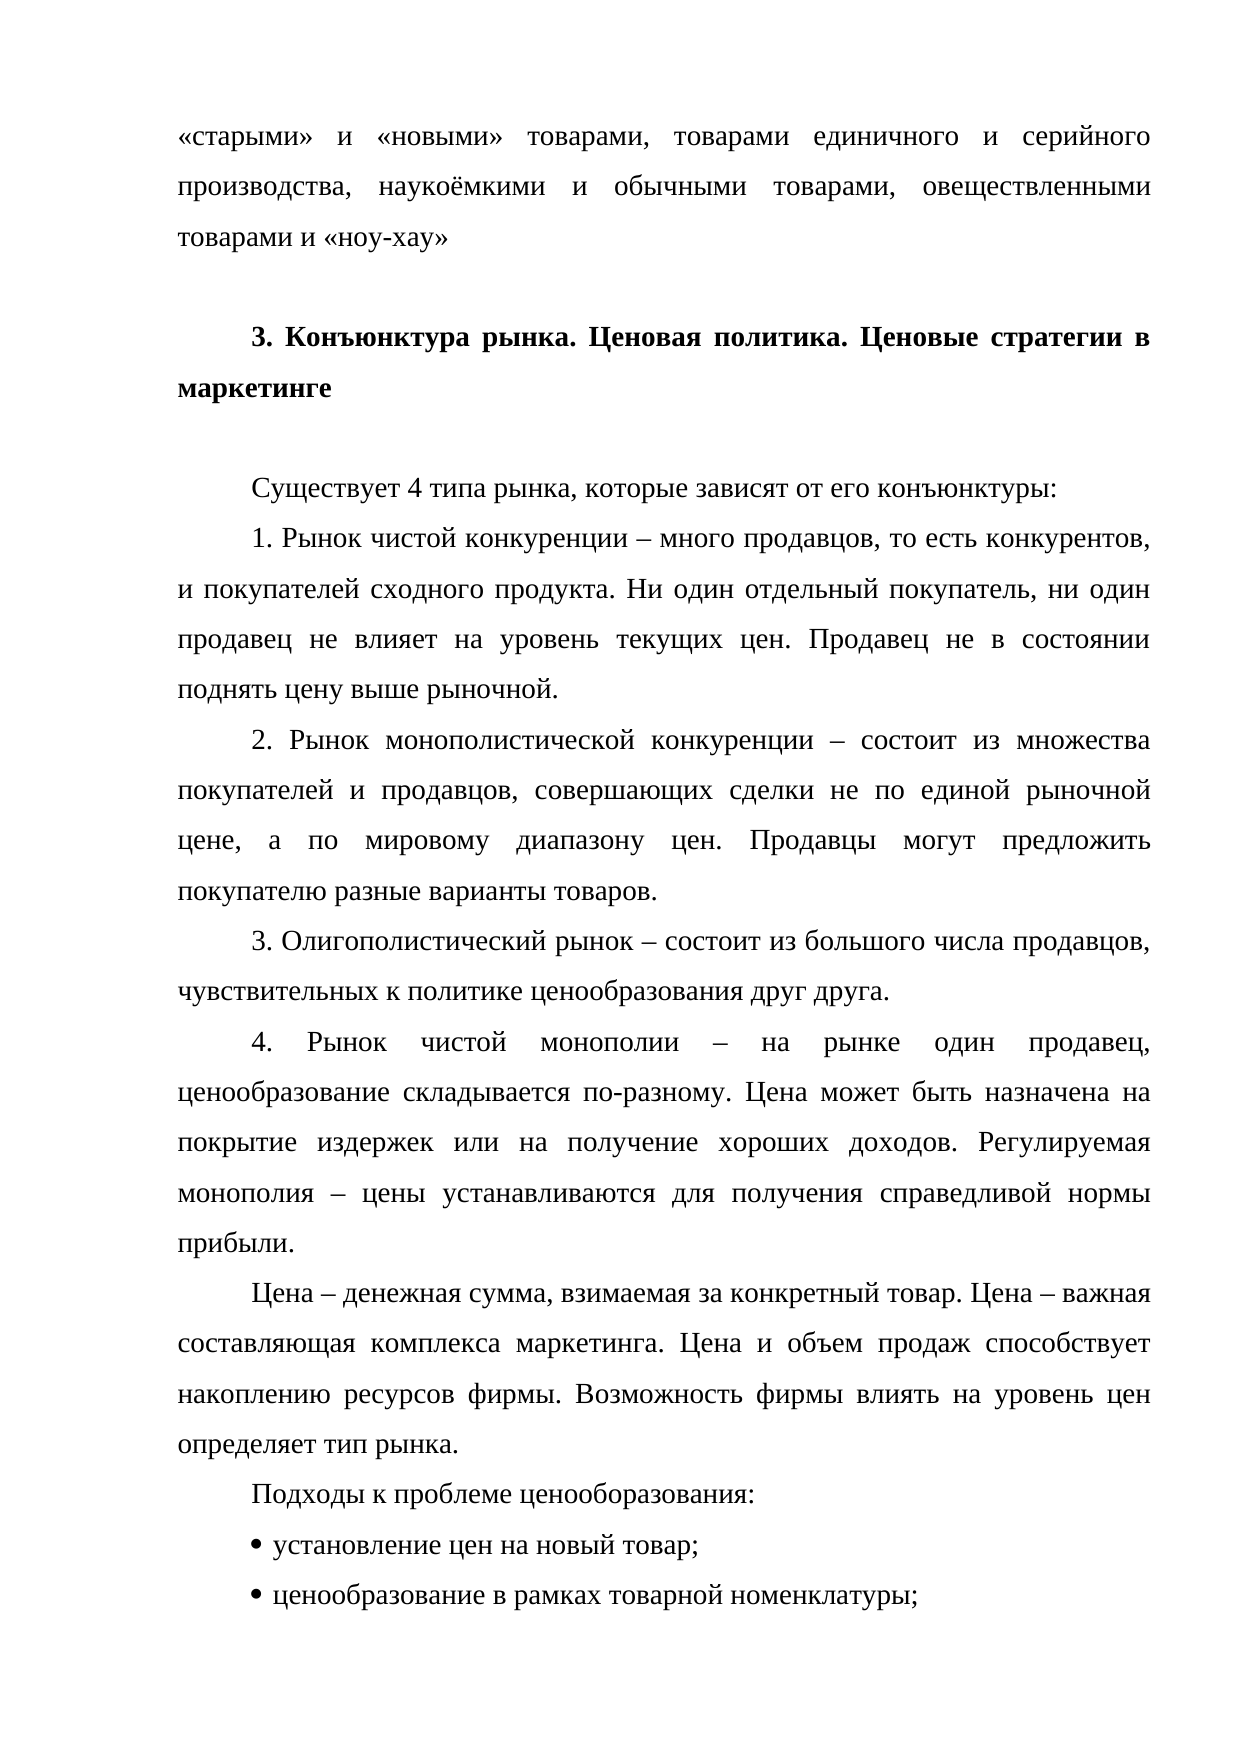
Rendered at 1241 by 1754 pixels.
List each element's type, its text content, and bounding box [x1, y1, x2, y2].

list ценообразование в рамках товарной номенклатуры; [177, 1577, 1152, 1611]
text 2. Рынок монополистической конкуренции – состоит из множества покупателей и продавцов, совершающих сделки не по единой рыночной цене, а по мировому диапазону цен. Продавцы могут предложить покупателю разные варианты товаров. [177, 722, 1152, 906]
text Цена – денежная сумма, взимаемая за конкретный товар. Цена – важная составляющая комплекса маркетинга. Цена и объем продаж способствует накоплению ресурсов фирмы. Возможность фирмы влиять на уровень цен определяет тип рынка. [177, 1275, 1152, 1460]
text 3. Конъюнктура рынка. Ценовая политика. Ценовые стратегии в маркетинге [177, 319, 1152, 403]
list установление цен на новый товар; [177, 1527, 1152, 1561]
text Подходы к проблеме ценооборазования: [177, 1477, 1152, 1510]
text 4. Рынок чистой монополии – на рынке один продавец, ценообразование складывается по-разному. Цена может быть назначена на покрытие издержек или на получение хороших доходов. Регулируемая монополия – цены устанавливаются для получения справедливой нормы прибыли. [177, 1024, 1152, 1258]
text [177, 118, 1152, 252]
text 1. Рынок чистой конкуренции – много продавцов, то есть конкурентов, и покупателей сходного продукта. Ни один отдельный покупатель, ни один продавец не влияет на уровень текущих цен. Продавец не в состоянии поднять цену выше рыночной. [177, 521, 1152, 705]
text Существует 4 типа рынка, которые зависят от его конъюнктуры: [177, 470, 1152, 504]
text 3. Олигополистический рынок – состоит из большого числа продавцов, чувствительных к политике ценообразования друг друга. [177, 923, 1152, 1007]
